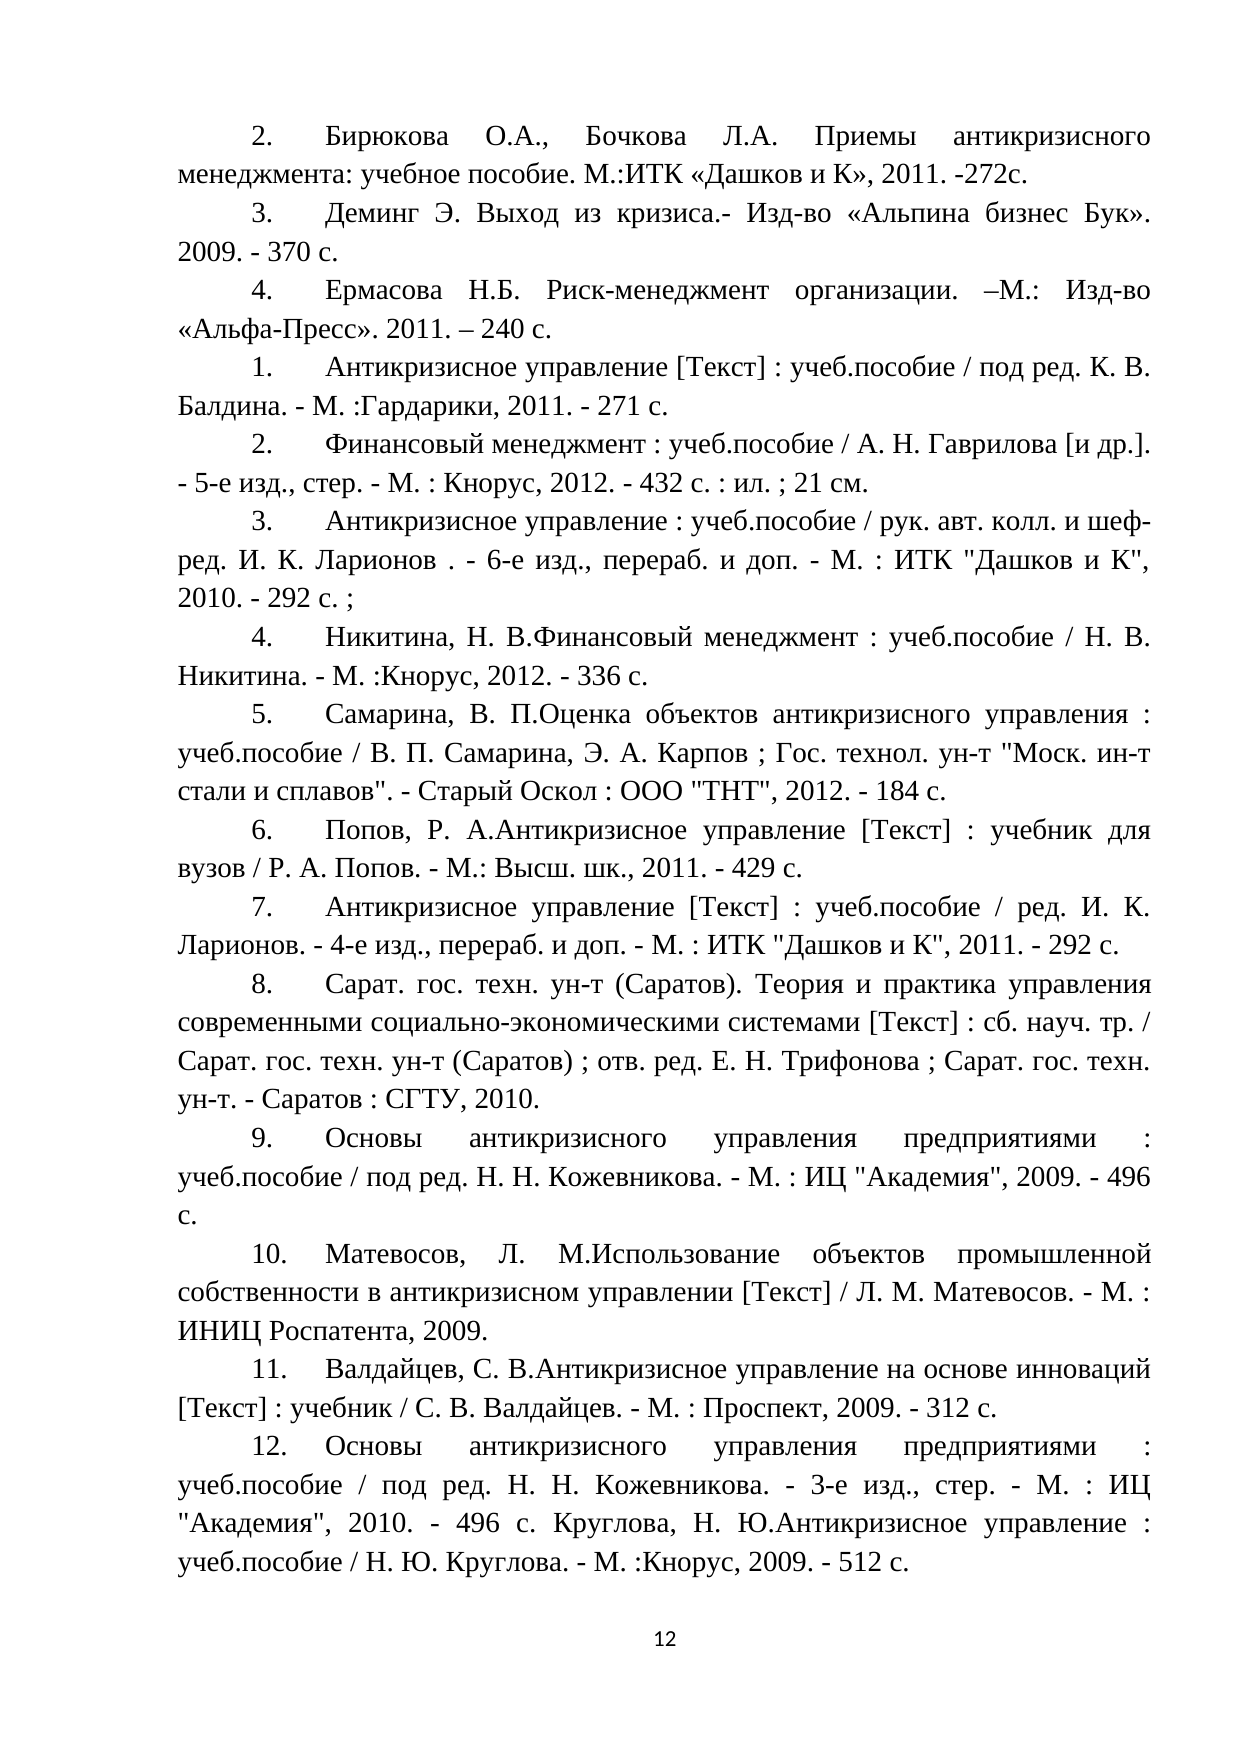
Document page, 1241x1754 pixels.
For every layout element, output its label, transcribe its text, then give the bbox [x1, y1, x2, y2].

list Никитина, Н. В.Финансовый менеджмент : учеб.пособие / Н. В. Никитина. - М. :Кнорус, 2012. - 336 с. [177, 619, 1152, 691]
list Финансовый менеджмент : учеб.пособие / А. Н. Гаврилова [и др.]. - 5-е изд., стер. - М. : Кнорус, 2012. - 432 с. : ил. ; . [177, 426, 1152, 498]
list Самарина, В. П.Оценка объектов антикризисного управления : учеб.пособие / В. П. Самарина, Э. А. Карпов ; Гос. технол. ун-т "Моск. ин-т стали и сплавов". - Старый Оскол : ООО "ТНТ", 2012. - 184 с. [177, 696, 1152, 807]
list Валдайцев, С. В.Антикризисное управление на основе инноваций [Текст] : учебник / С. В. Валдайцев. - М. : Проспект, 2009. - 312 с. [177, 1351, 1152, 1423]
list Сарат. гос. техн. ун-т (Саратов). Теория и практика управления современными социально-экономическими системами [Текст] : сб. науч. тр. / Сарат. гос. техн. ун-т (Саратов) ; отв. ред. Е. Н. Трифонова ; Сарат. гос. техн. ун-т. - Саратов : СГТУ, 2010. [177, 966, 1152, 1115]
list Антикризисное управление [Текст] : учеб.пособие / ред. И. К. Ларионов. - 4-е изд., перераб. и доп. - М. : ИТК "Дашков и К", 2011. - 292 с. [177, 889, 1152, 961]
list Матевосов, Л. М.Использование объектов промышленной собственности в антикризисном управлении [Текст] / Л. М. Матевосов. - М. : ИНИЦ Роспатента, 2009. [177, 1236, 1152, 1346]
list Деминг Э. Выход из кризиса.- Изд-во «Альпина бизнес Бук». 2009. - 370 с. [177, 195, 1152, 267]
list Ермасова Н.Б. Риск-менеджмент организации. –М.: Изд-во «Альфа-Пресс». 2011. – 240 с. [177, 272, 1152, 344]
list Основы антикризисного управления предприятиями : учеб.пособие / под ред. Н. Н. Кожевникова. - 3-е изд., стер. - М. : ИЦ "Академия", 2010. - 496 с. Круглова, Н. Ю.Антикризисное управление : учеб.пособие / Н. Ю. Круглова. - М. :Кнорус, 2009. - 512 с. [177, 1428, 1152, 1578]
list Попов, Р. А.Антикризисное управление [Текст] : учебник для вузов / Р. А. Попов. - М.: Высш. шк., 2011. - 429 с. [177, 812, 1152, 884]
list Антикризисное управление [Текст] : учеб.пособие / под ред. К. В. Балдина. - М. :Гардарики, 2011. - 271 с. [177, 349, 1152, 421]
list Антикризисное управление : учеб.пособие / рук. авт. колл. и шеф-ред. И. К. Ларионов . - 6-е изд., перераб. и доп. - М. : ИТК "Дашков и К", 2010. - 292 с. ; [177, 503, 1152, 614]
list Основы антикризисного управления предприятиями : учеб.пособие / под ред. Н. Н. Кожевникова. - М. : ИЦ "Академия", 2009. - 496 с. [177, 1120, 1152, 1231]
list Бирюкова О.А., Бочкова Л.А. Приемы антикризисного менеджмента: учебное пособие. М.:ИТК «Дашков и К», 2011. -272с. [177, 118, 1152, 190]
